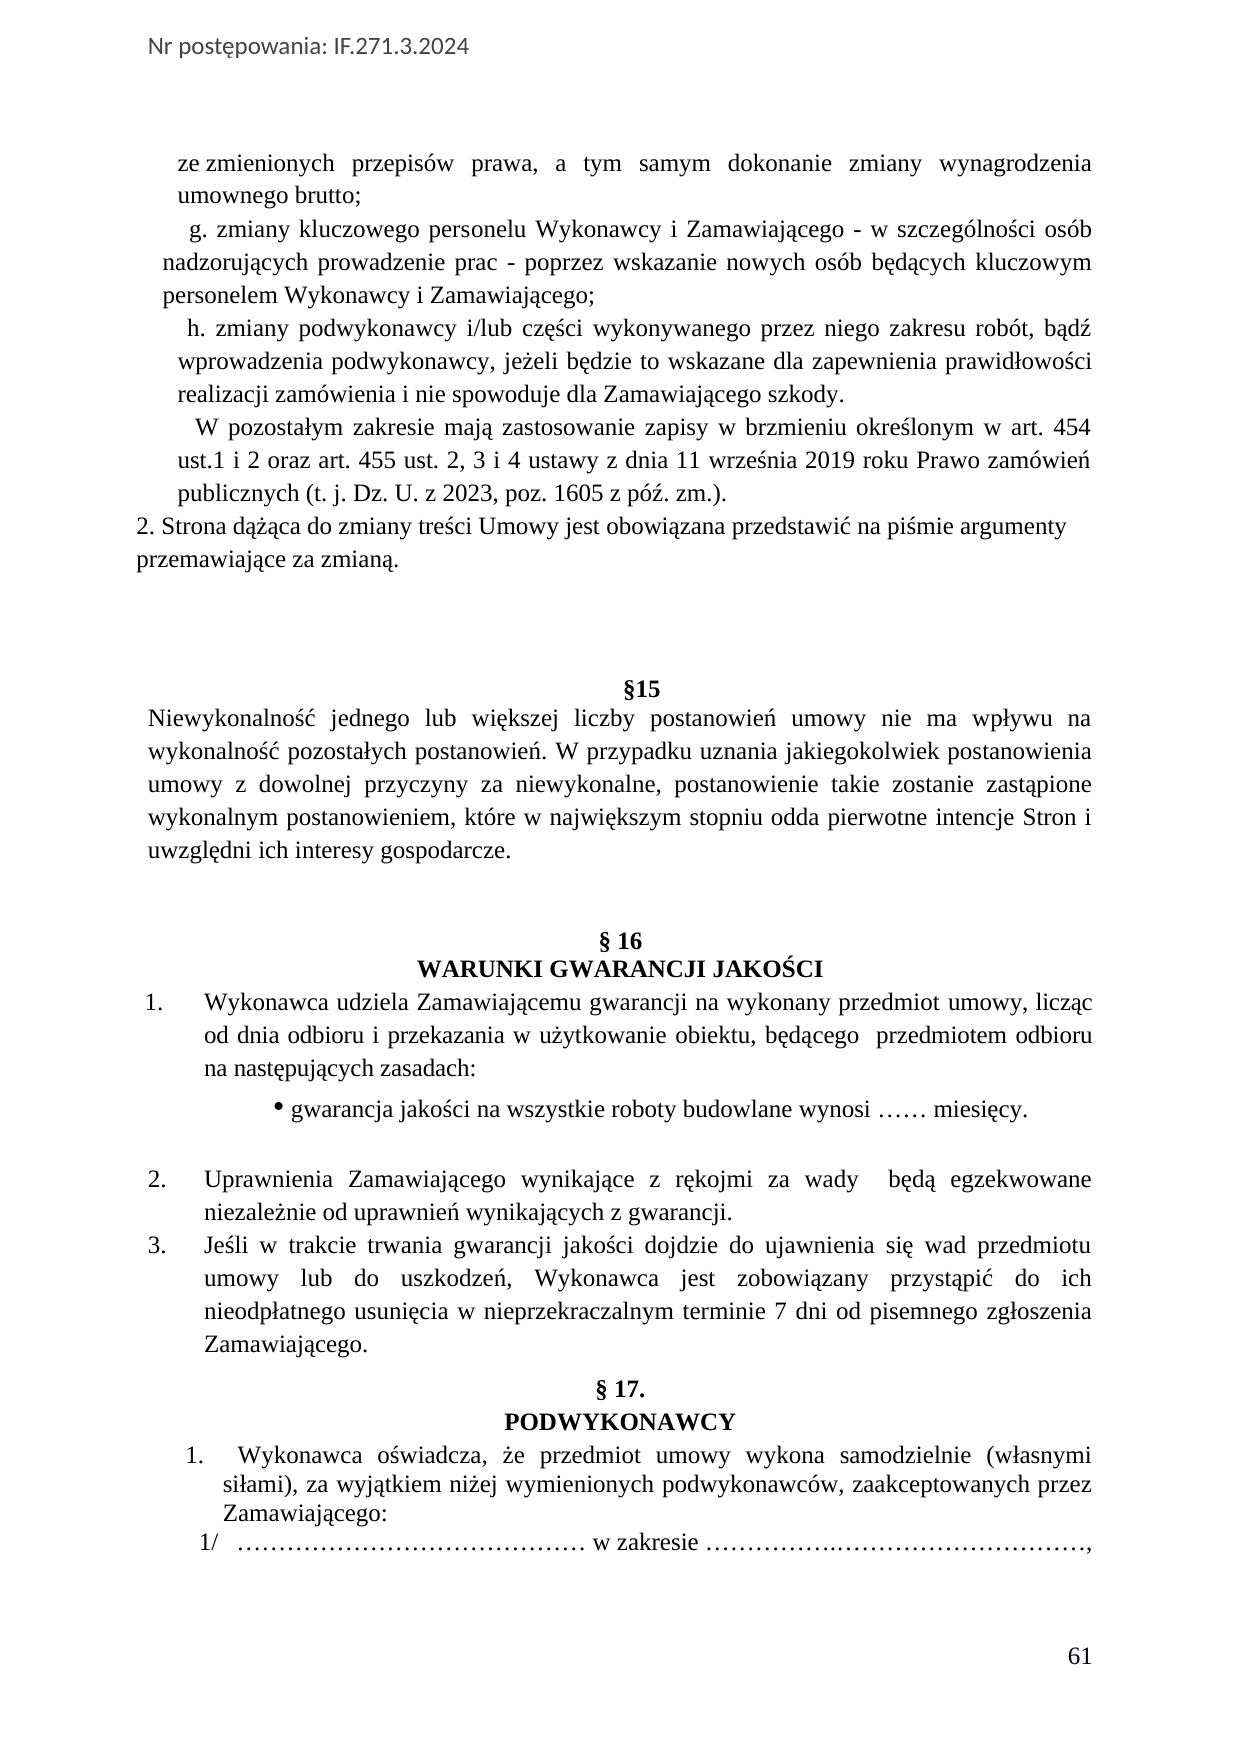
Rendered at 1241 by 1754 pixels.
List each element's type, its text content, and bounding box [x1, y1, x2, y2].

text W pozostałym zakresie mają zastosowanie zapisy w brzmieniu określonym w art. 454 ust.1 i 2 oraz art. 455 ust. 2, 3 i 4 ustawy z dnia 11 września 2019 roku Prawo zamówień publicznych (t. j. Dz. U. z 2023, poz. 1605 z póź. zm.). [148, 412, 1093, 507]
text 2. Uprawnienia Zamawiającego wynikające z rękojmi za wady będą egzekwowane niezależnie od uprawnień wynikających z gwarancji. [148, 1164, 1093, 1225]
text PODWYKONAWCY [148, 1407, 1093, 1436]
text • gwarancja jakości na wszystkie roboty budowlane wynosi …… miesięcy. [148, 1087, 1093, 1125]
list §15 [190, 674, 1093, 703]
text WARUNKI GWARANCJI JAKOŚCI [148, 954, 1093, 983]
text 3. Jeśli w trakcie trwania gwarancji jakości dojdzie do ujawnienia się wad przedmiotu umowy lub do uszkodzeń, Wykonawca jest zobowiązany przystąpić do ich nieodpłatnego usunięcia w nieprzekraczalnym terminie 7 dni od pisemnego zgłoszenia Zamawiającego. [148, 1230, 1093, 1357]
text g. zmiany kluczowego personelu Wykonawcy i Zamawiającego - w szczególności osób nadzorujących prowadzenie prac - poprzez wskazanie nowych osób będących kluczowym personelem Wykonawcy i Zamawiającego; [162, 214, 1093, 308]
list …………………………………… w zakresie …………….…………………………, [199, 1527, 1093, 1555]
text 2. Strona dążąca do zmiany treści Umowy jest obowiązana przedstawić na piśmie argumenty przemawiające za zmianą. [136, 511, 1093, 573]
text § 16 [148, 926, 1093, 954]
text 1. Wykonawca udziela Zamawiającemu gwarancji na wykonany przedmiot umowy, licząc od dnia odbioru i przekazania w użytkowanie obiektu, będącego przedmiotem odbioru na następujących zasadach: [144, 987, 1093, 1082]
text Niewykonalność jednego lub większej liczby postanowień umowy nie ma wpływu na wykonalność pozostałych postanowień. W przypadku uznania jakiegokolwiek postanowienia umowy z dowolnej przyczyny za niewykonalne, postanowienie takie zostanie zastąpione wykonalnym postanowieniem, które w największym stopniu odda pierwotne intencje Stron i uwzględni ich interesy gospodarcze. [148, 703, 1093, 864]
text § 17. [148, 1374, 1093, 1403]
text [177, 148, 1093, 209]
list Wykonawca oświadcza, że przedmiot umowy wykona samodzielnie (własnymi siłami), za wyjątkiem niżej wymienionych podwykonawców, zaakceptowanych przez Zamawiającego: [185, 1440, 1093, 1527]
text h. zmiany podwykonawcy i/lub części wykonywanego przez niego zakresu robót, bądź wprowadzenia podwykonawcy, jeżeli będzie to wskazane dla zapewnienia prawidłowości realizacji zamówienia i nie spowoduje dla Zamawiającego szkody. [177, 313, 1093, 407]
